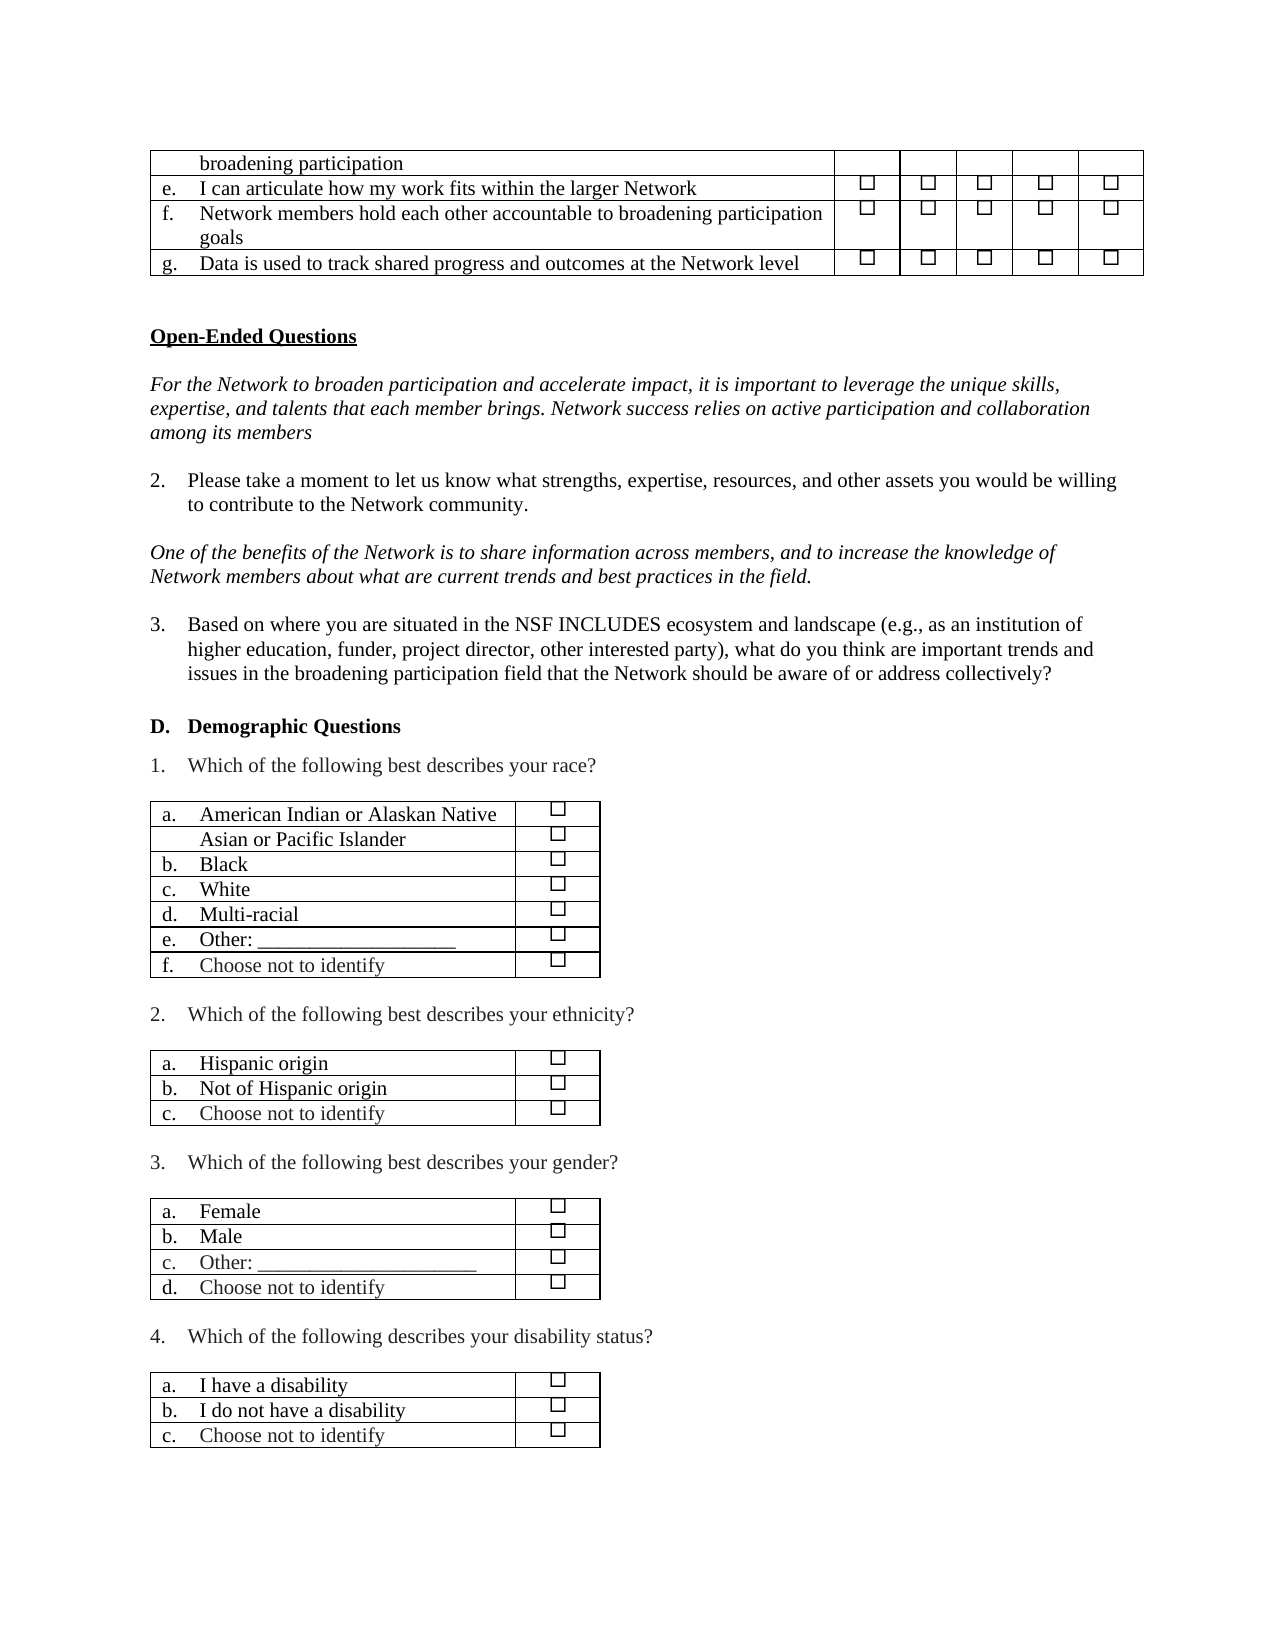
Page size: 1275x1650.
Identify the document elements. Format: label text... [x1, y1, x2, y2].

table_cell [1079, 176, 1143, 200]
table_cell [835, 151, 899, 175]
table_cell [1013, 151, 1078, 175]
table_cell [516, 1398, 599, 1422]
list Demographic Questions [150, 714, 1125, 738]
table_cell [835, 176, 899, 200]
table_cell [1013, 250, 1078, 274]
table_cell [516, 1275, 599, 1299]
table_cell [1079, 201, 1143, 249]
table_cell White [151, 877, 515, 901]
list Which of the following best describes your gender? [150, 1150, 1125, 1174]
list Which of the following best describes your ethnicity? [150, 1002, 1125, 1026]
table_cell Other: ___________________ [151, 928, 515, 951]
table_header I have a disability [151, 1373, 515, 1397]
table_header [516, 1199, 599, 1223]
table_cell [901, 176, 956, 200]
table_cell [1079, 151, 1143, 175]
table_cell [516, 1225, 599, 1248]
table_cell [516, 827, 599, 851]
table_cell Network members hold each other accountable to broadening participation goals [151, 201, 834, 249]
table_cell Other: _____________________ [151, 1250, 515, 1274]
table_cell [516, 852, 599, 876]
text For the Network to broaden participation and accelerate impact, it is important to leverage the unique skills, expertise, and talents that each member brings. Network success relies on active participation and collaboration among its members [150, 372, 1125, 444]
text One of the benefits of the Network is to share information across members, and to increase the knowledge of Network members about what are current trends and best practices in the field. [150, 540, 1125, 588]
table_header [516, 1051, 599, 1075]
table_cell [835, 201, 899, 249]
table_header [516, 802, 599, 826]
table_header American Indian or Alaskan Native [151, 802, 515, 826]
table_cell [957, 151, 1012, 175]
table_header Hispanic origin [151, 1051, 515, 1075]
table_cell [1013, 176, 1078, 200]
table_cell [516, 928, 599, 951]
table_cell Black [151, 852, 515, 876]
list Please take a moment to let us know what strengths, expertise, resources, and other assets you would be willing to contribute to the Network community. [150, 468, 1125, 516]
text Open-Ended Questions [150, 324, 1125, 348]
table_cell [957, 176, 1012, 200]
table_cell [957, 201, 1012, 249]
table_cell I can articulate how my work fits within the larger Network [151, 176, 834, 200]
table_cell Choose not to identify [151, 1423, 515, 1447]
table_cell [957, 250, 1012, 274]
table_cell [835, 250, 899, 274]
table_cell Male [151, 1225, 515, 1248]
table_header [516, 1373, 599, 1397]
table_cell Multi-racial [151, 902, 515, 926]
table_cell [901, 151, 956, 175]
list Which of the following describes your disability status? [150, 1324, 1125, 1348]
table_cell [151, 151, 834, 175]
table_cell [516, 1076, 599, 1100]
table_cell [901, 201, 956, 249]
table_cell [516, 1423, 599, 1447]
table_cell [516, 902, 599, 926]
table_cell [516, 877, 599, 901]
table_cell Asian or Pacific Islander [151, 827, 515, 851]
list Which of the following best describes your race? [150, 753, 1125, 777]
table_cell Choose not to identify [151, 1101, 515, 1125]
table_cell [1013, 201, 1078, 249]
table_cell Not of Hispanic origin [151, 1076, 515, 1100]
table_cell Choose not to identify [151, 1275, 515, 1299]
table_cell [516, 1101, 599, 1125]
table_cell [901, 250, 956, 274]
table_cell [1079, 250, 1143, 274]
table_cell Choose not to identify [151, 953, 515, 977]
table_cell [516, 953, 599, 977]
list Based on where you are situated in the NSF INCLUDES ecosystem and landscape (e.g., as an institution of higher education, funder, project director, other interested party), what do you think are important trends and issues in the broadening participation field that the Network should be aware of or address collectively? [150, 612, 1125, 684]
table_cell I do not have a disability [151, 1398, 515, 1422]
table_header Female [151, 1199, 515, 1223]
table_cell Data is used to track shared progress and outcomes at the Network level [151, 250, 834, 274]
table_cell [516, 1250, 599, 1274]
